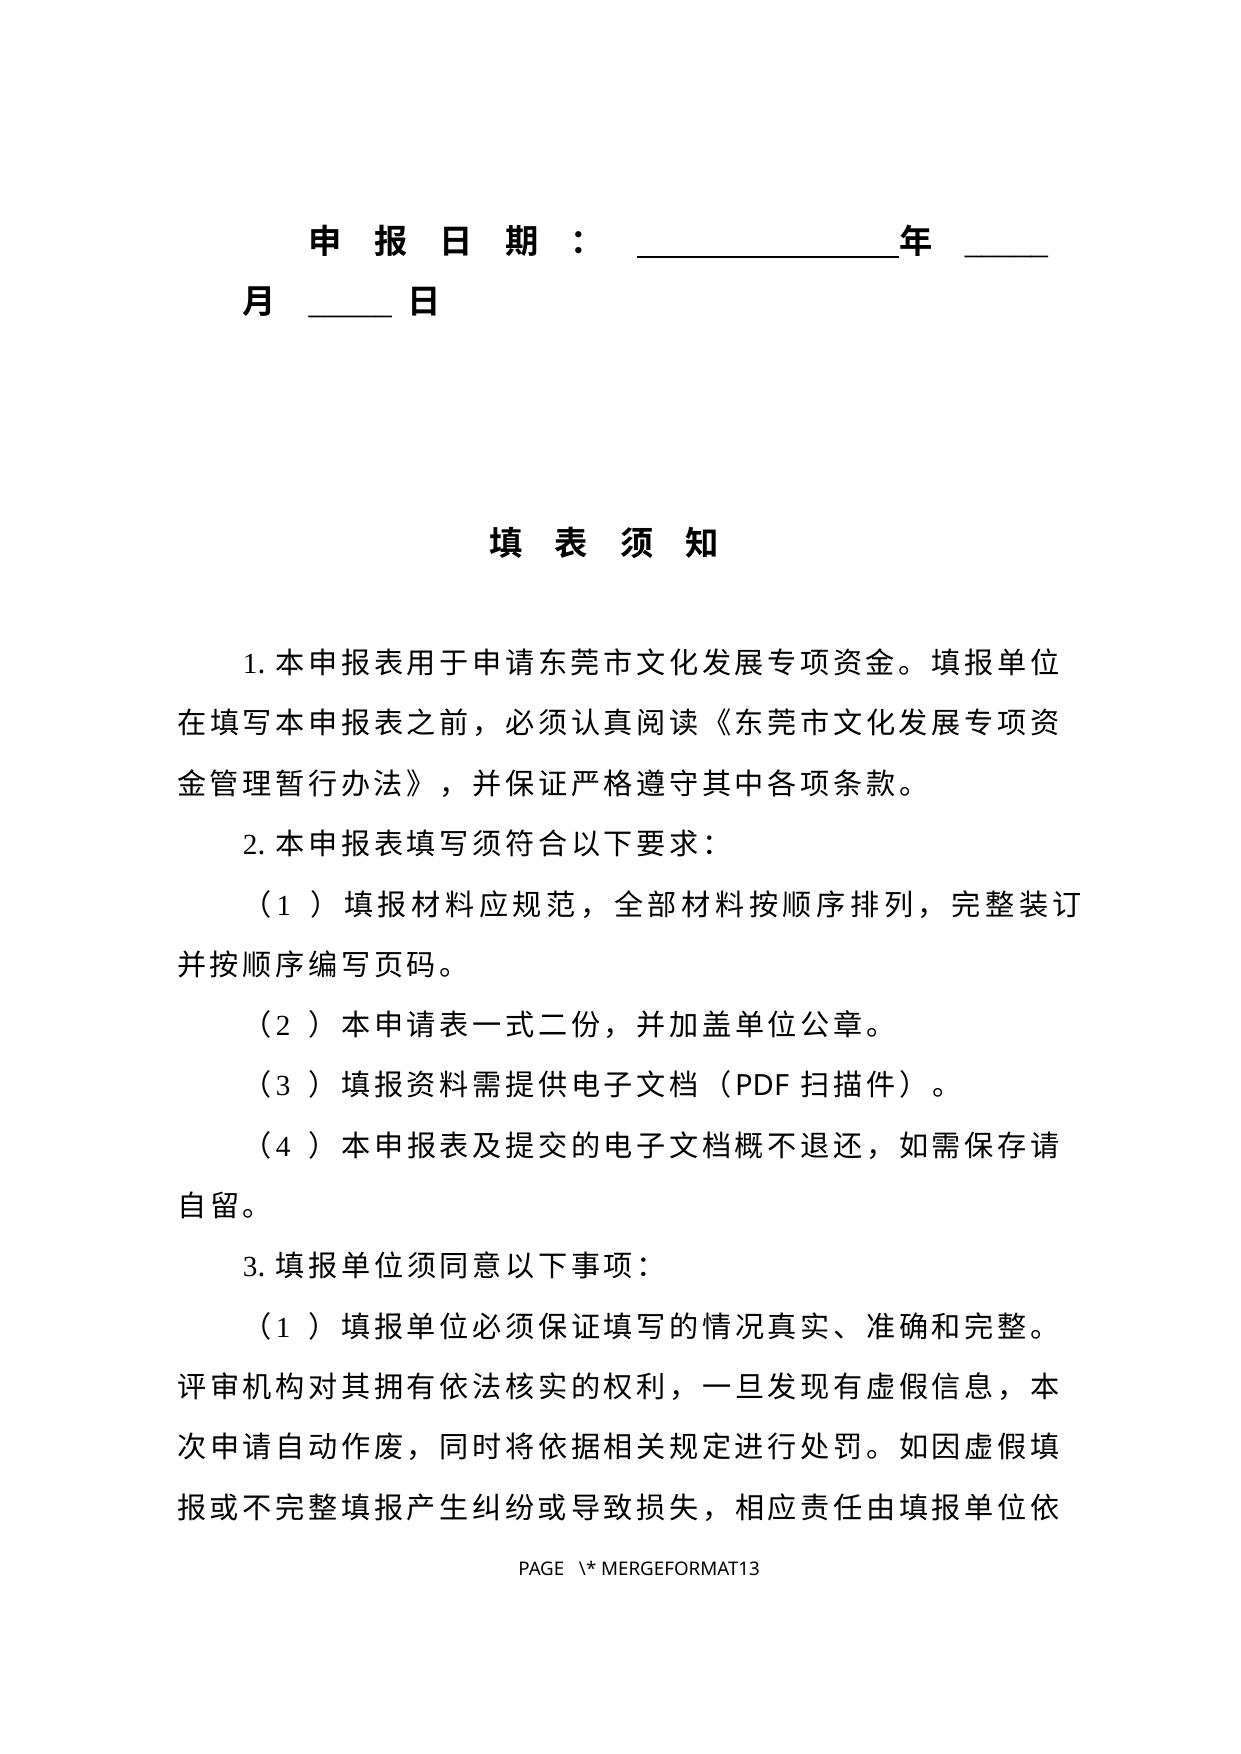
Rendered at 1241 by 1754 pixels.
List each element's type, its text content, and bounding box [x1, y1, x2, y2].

text （1）填报材料应规范，全部材料按顺序排列，完整装订并按顺序编写页码。 [177, 872, 1087, 993]
text 3.填报单位须同意以下事项： [177, 1234, 1063, 1294]
text （3）填报资料需提供电子文档（PDF扫描件）。 [177, 1053, 1063, 1113]
text （4）本申报表及提交的电子文档概不退还，如需保存请自留。 [177, 1113, 1063, 1234]
text 1.本申报表用于申请东莞市文化发展专项资金。填报单位在填写本申报表之前，必须认真阅读《东莞市文化发展专项资金管理暂行办法》，并保证严格遵守其中各项条款。 [177, 631, 1063, 812]
text 2.本申报表填写须符合以下要求： [177, 812, 1087, 872]
text 填表须知 [177, 510, 1063, 571]
text 申报日期： 年_____ 月_____ 日 [242, 209, 1063, 329]
text （2）本申请表一式二份，并加盖单位公章。 [177, 993, 1087, 1053]
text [177, 1294, 1063, 1536]
